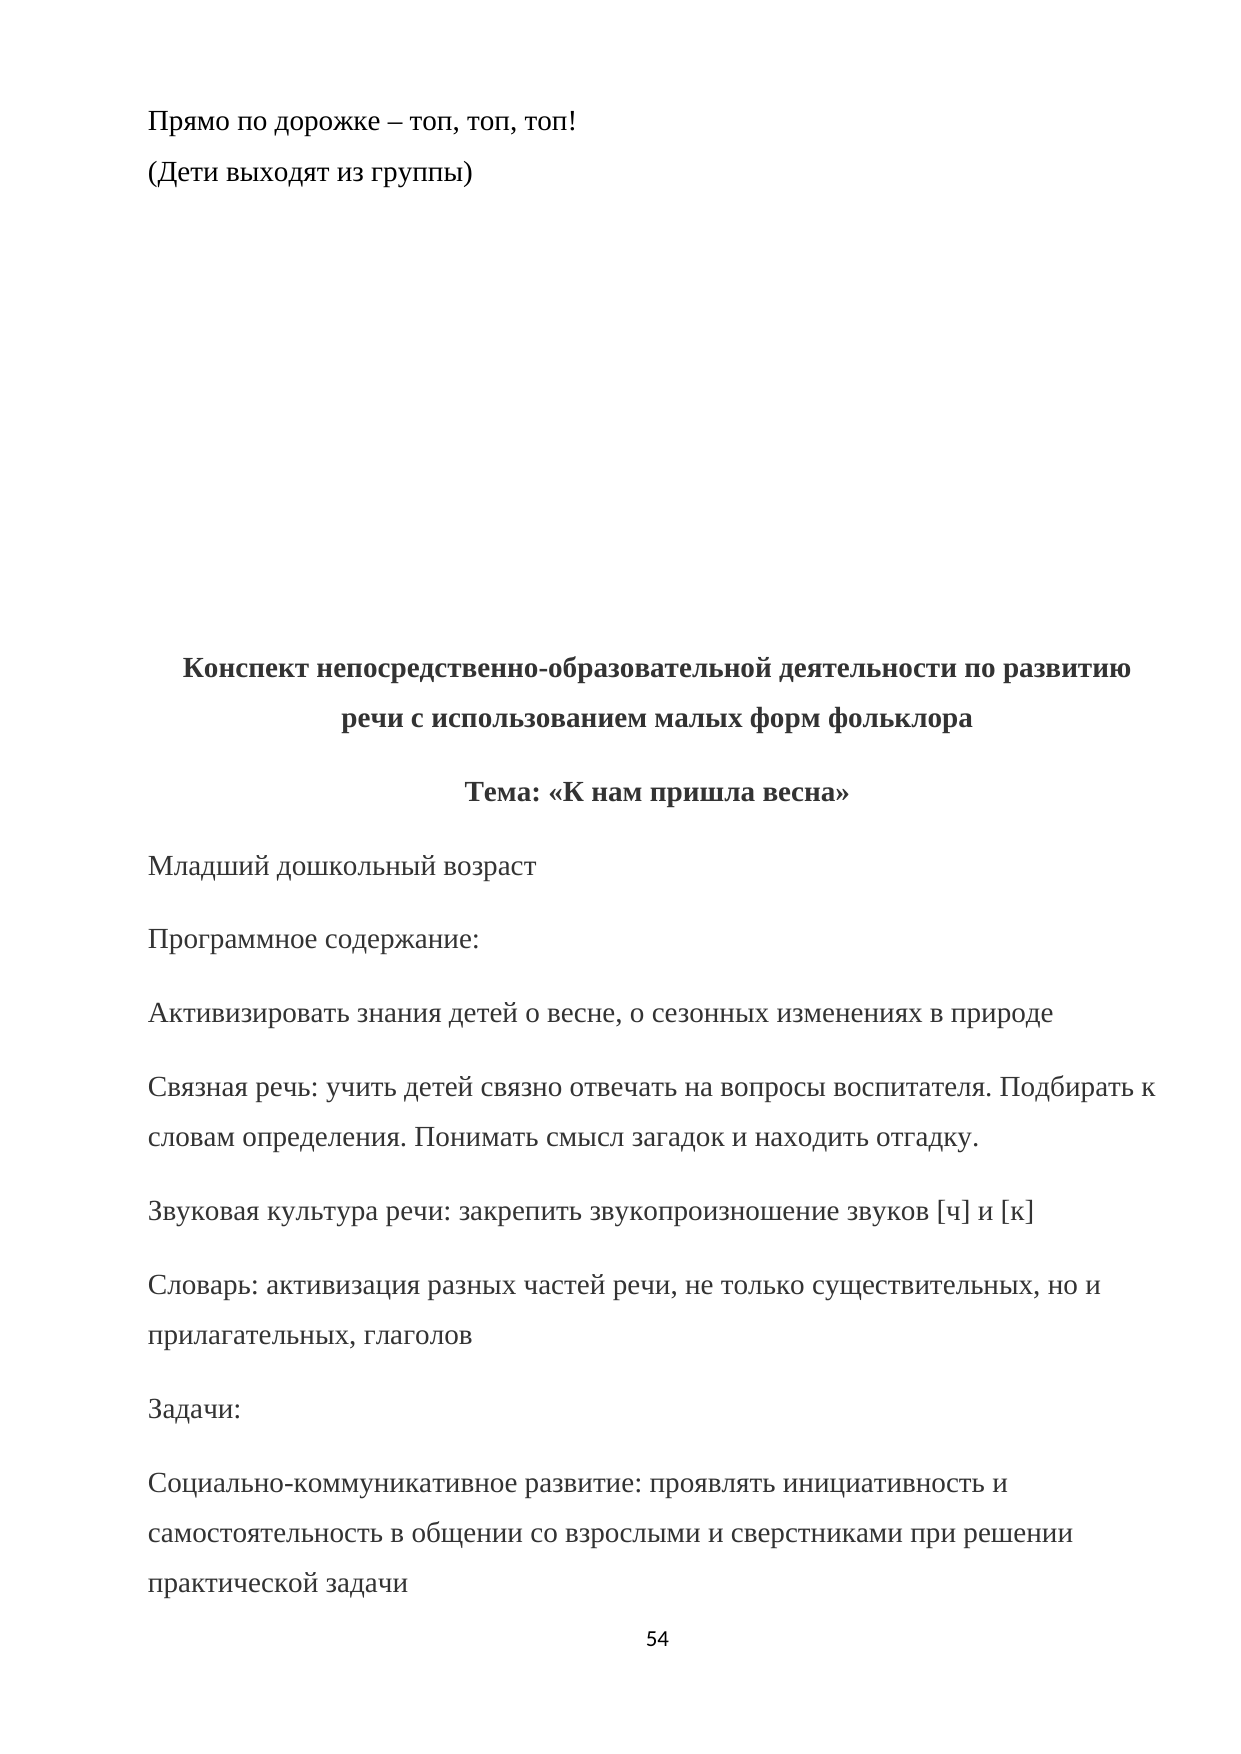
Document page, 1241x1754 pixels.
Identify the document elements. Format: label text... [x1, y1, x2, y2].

text Программное содержание: [148, 922, 1167, 955]
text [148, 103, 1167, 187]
text Словарь: активизация разных частей речи, не только существительных, но и прилагательных, глаголов [148, 1267, 1167, 1351]
text Конспект непосредственно-образовательной деятельности по развитию речи с использованием малых форм фольклора [148, 650, 1167, 734]
text Задачи: [148, 1391, 1167, 1424]
text Активизировать знания детей о весне, о сезонных изменениях в природе [148, 995, 1167, 1029]
text Звуковая культура речи: закрепить звукопроизношение звуков [ч] и [к] [148, 1193, 1167, 1227]
text Тема: «К нам пришла весна» [148, 774, 1167, 808]
text Младший дошкольный возраст [148, 848, 1167, 881]
text Связная речь: учить детей связно отвечать на вопросы воспитателя. Подбирать к словам определения. Понимать смысл загадок и находить отгадку. [148, 1069, 1167, 1153]
text Социально-коммуникативное развитие: проявлять инициативность и самостоятельность в общении со взрослыми и сверстниками при решении практической задачи [148, 1465, 1167, 1599]
